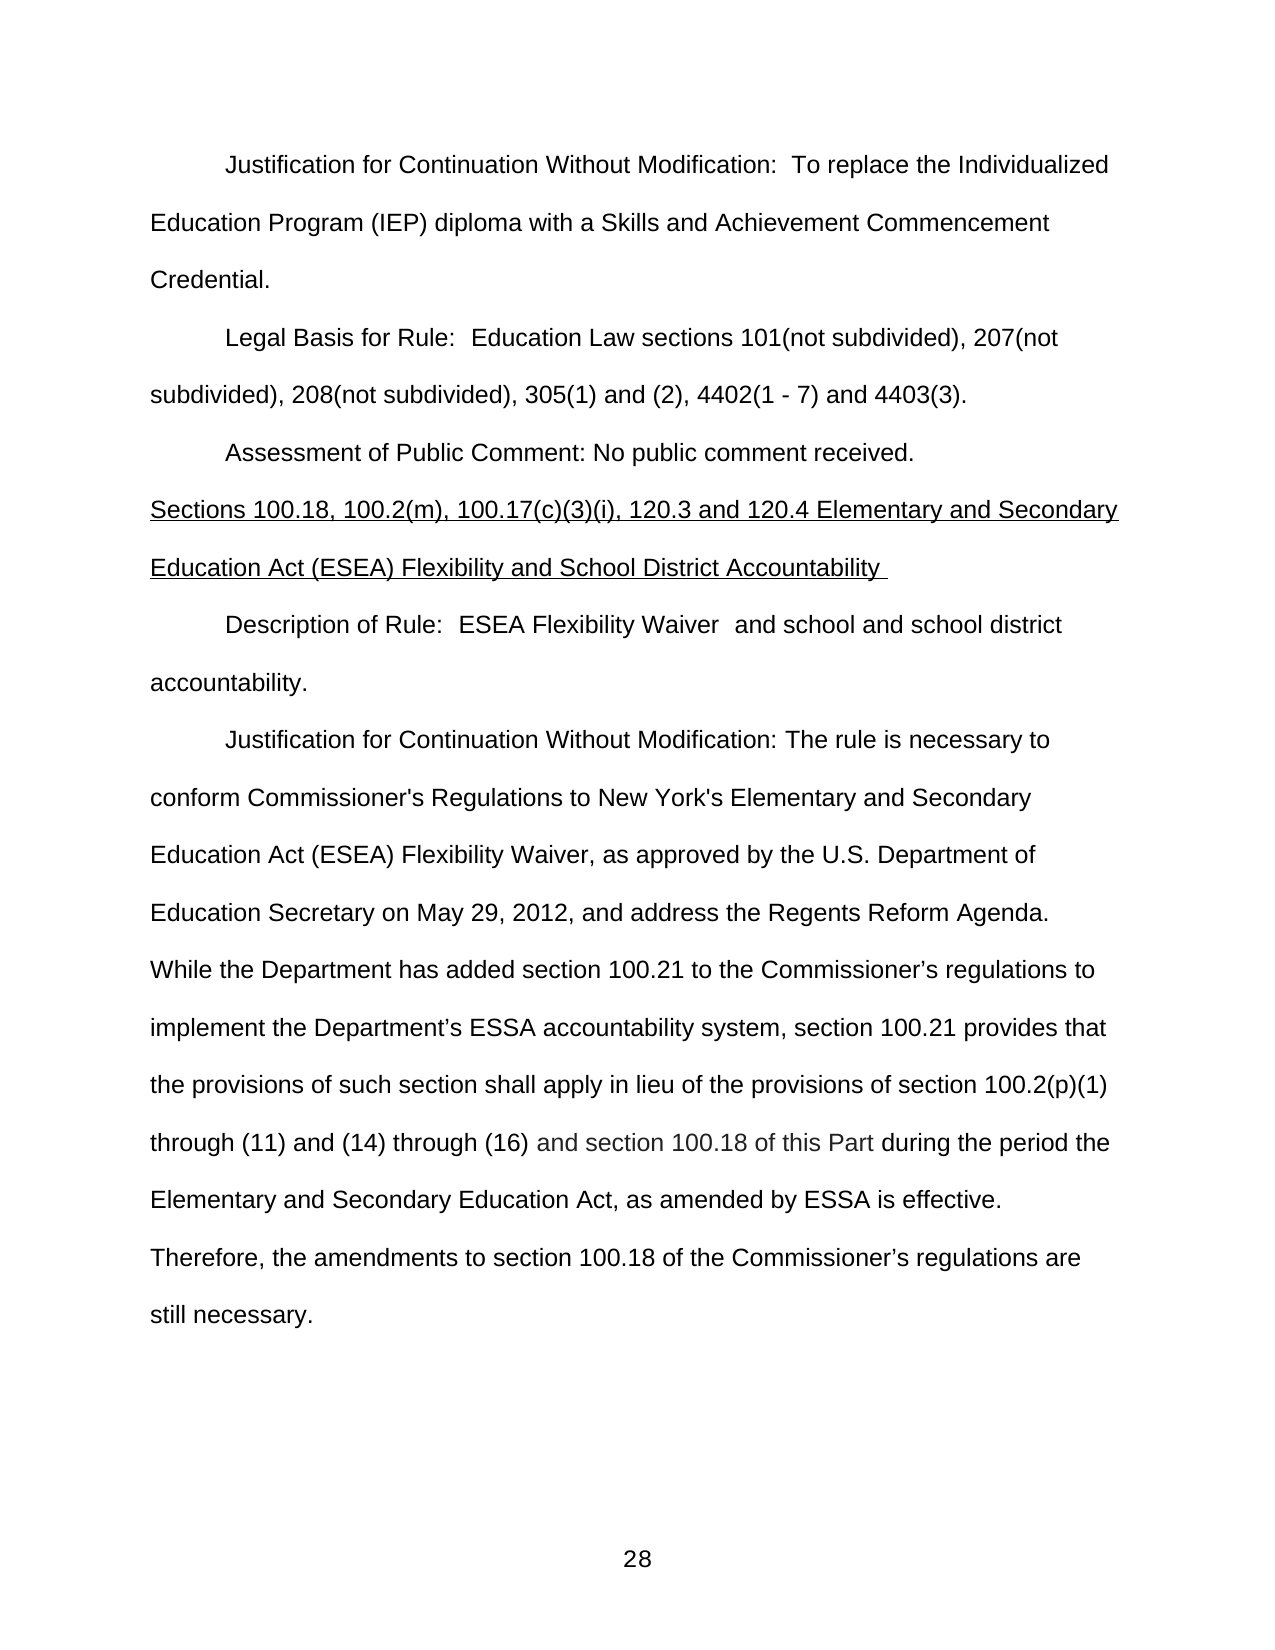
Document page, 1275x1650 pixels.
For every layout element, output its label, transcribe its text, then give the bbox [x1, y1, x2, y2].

text Description of Rule: ESEA Flexibility Waiver and school and school district accountability. [150, 610, 1125, 696]
text Justification for Continuation Without Modification: To replace the Individualized Education Program (IEP) diploma with a Skills and Achievement Commencement Credential. [150, 150, 1125, 294]
text Assessment of Public Comment: No public comment received. [150, 437, 1125, 466]
text Justification for Continuation Without Modification: The rule is necessary to conform Commissioner's Regulations to New York's Elementary and Secondary Education Act (ESEA) Flexibility Waiver, as approved by the U.S. Department of Education Secretary on May 29, 2012, and address the Regents Reform Agenda. While the Department has added section 100.21 to the Commissioner’s regulations to implement the Department’s ESSA accountability system, section 100.21 provides that the provisions of such section shall apply in lieu of the provisions of section 100.2(p)(1) through (11) and (14) through (16) and section 100.18 of this Part during the period the Elementary and Secondary Education Act, as amended by ESSA is effective. Therefore, the amendments to section 100.18 of the Commissioner’s regulations are still necessary. [150, 725, 1125, 1329]
text Sections 100.18, 100.2(m), 100.17(c)(3)(i), 120.3 and 120.4 Elementary and Secondary Education Act (ESEA) Flexibility and School District Accountability [150, 495, 1125, 581]
text Legal Basis for Rule: Education Law sections 101(not subdivided), 207(not subdivided), 208(not subdivided), 305(1) and (2), 4402(1 - 7) and 4403(3). [150, 322, 1125, 409]
